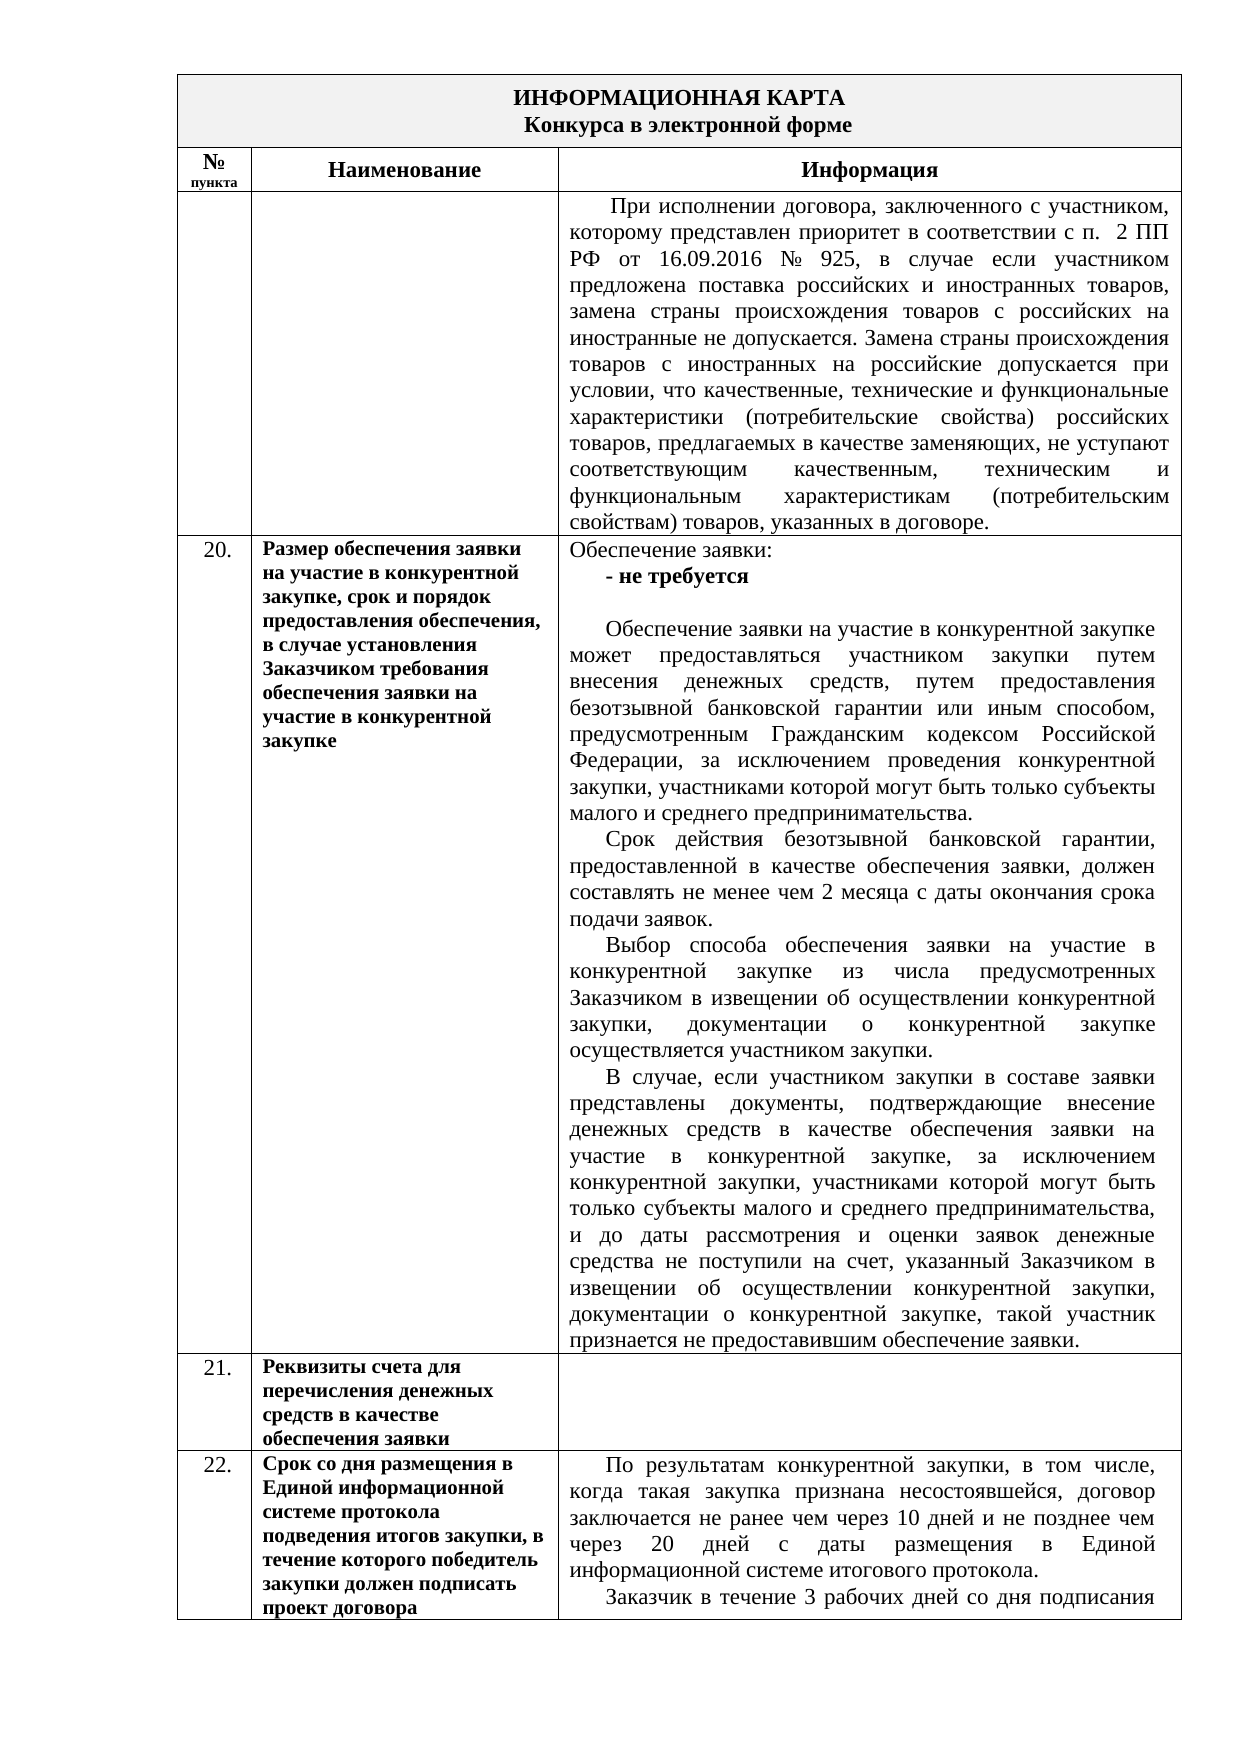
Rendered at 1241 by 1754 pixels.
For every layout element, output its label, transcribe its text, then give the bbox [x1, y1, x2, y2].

table_cell Наименование [252, 148, 558, 191]
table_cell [252, 192, 558, 534]
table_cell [559, 192, 1181, 534]
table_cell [559, 1451, 1181, 1619]
table_cell [178, 536, 251, 1353]
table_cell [252, 1451, 558, 1619]
table_cell Информация [559, 148, 1181, 191]
table_header ИНФОРМАЦИОННАЯ КАРТА Конкурса в электронной форме [178, 75, 1181, 147]
table_cell Обеспечение заявки: - не требуется Обеспечение заявки на участие в конкурентной закупке может предоставляться участником закупки путем внесения денежных средств, путем предоставления безотзывной банковской гарантии или иным способом, предусмотренным Гражданским кодексом Российской Федерации, за исключением проведения конкурентной закупки, участниками которой могут быть только субъекты малого и среднего предпринимательства. Срок действия безотзывной банковской гарантии, предоставленной в качестве обеспечения заявки, должен составлять не менее чем 2 месяца с даты окончания срока подачи заявок. Выбор способа обеспечения заявки на участие в конкурентной закупке из числа предусмотренных Заказчиком в извещении об осуществлении конкурентной закупки, документации о конкурентной закупке осуществляется участником закупки. В случае, если участником закупки в составе заявки представлены документы, подтверждающие внесение денежных средств в качестве обеспечения заявки на участие в конкурентной закупке, за исключением конкурентной закупки, участниками которой могут быть только субъекты малого и среднего предпринимательства, и до даты рассмотрения и оценки заявок денежные средства не поступили на счет, указанный Заказчиком в извещении об осуществлении конкурентной закупки, документации о конкурентной закупке, такой участник признается не предоставившим обеспечение заявки. [559, 536, 1181, 1353]
table_cell Реквизиты счета для перечисления денежных средств в качестве обеспечения заявки [252, 1354, 558, 1450]
table_cell [178, 1354, 251, 1450]
table_cell № пункта [178, 148, 251, 191]
table_cell [178, 192, 251, 534]
table_cell [559, 1354, 1181, 1450]
table_cell [178, 1451, 251, 1619]
table_cell Размер обеспечения заявки на участие в конкурентной закупке, срок и порядок предоставления обеспечения, в случае установления Заказчиком требования обеспечения заявки на участие в конкурентной закупке [252, 536, 558, 1353]
